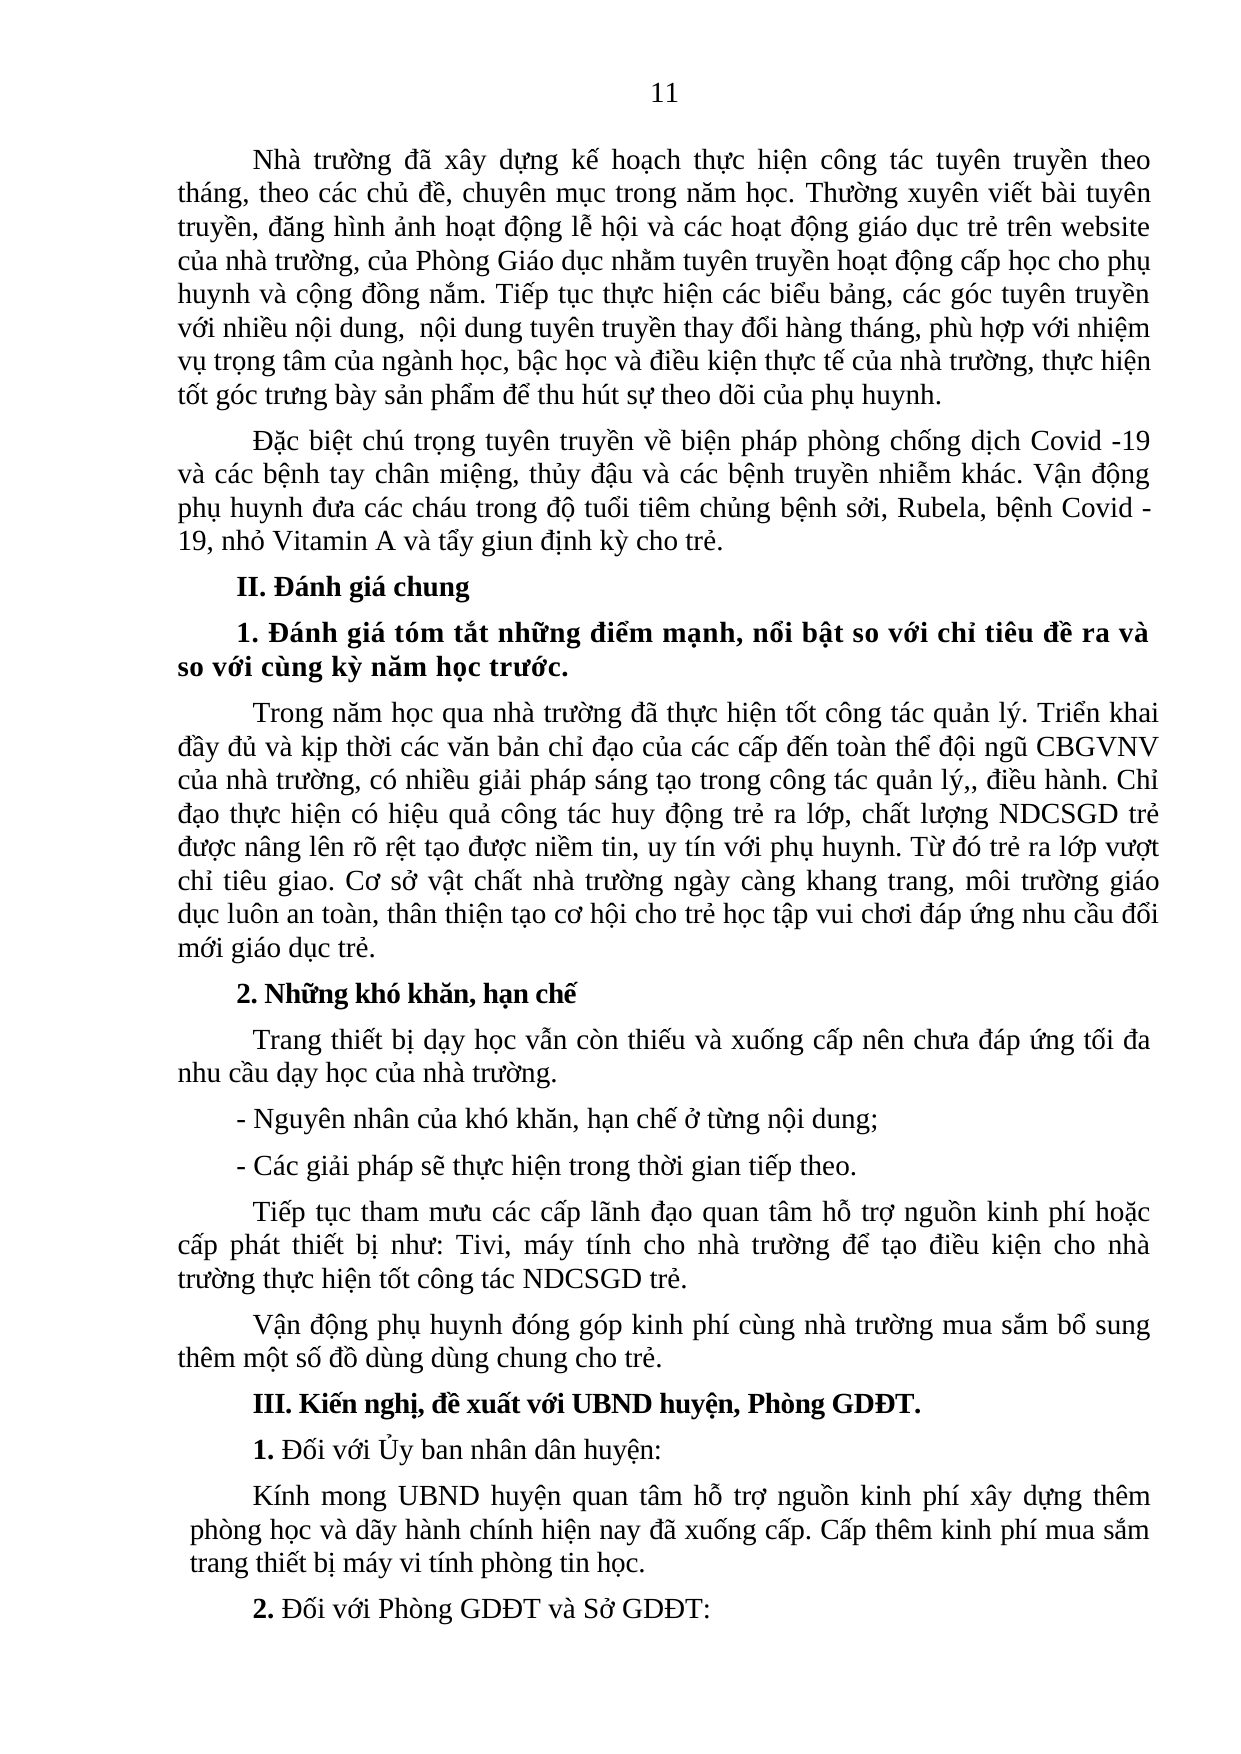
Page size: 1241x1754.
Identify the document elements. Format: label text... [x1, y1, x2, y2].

text 1. Đánh giá tóm tắt những điểm mạnh, nổi bật so với chỉ tiêu đề ra và so với cùng kỳ năm học trước. [177, 616, 1152, 683]
text - Nguyên nhân của khó khăn, hạn chế ở từng nội dung; [177, 1102, 1152, 1135]
text Vận động phụ huynh đóng góp kinh phí cùng nhà trường mua sắm bổ sung thêm một số đồ dùng dùng chung cho trẻ. [177, 1307, 1152, 1374]
text 2. Những khó khăn, hạn chế [177, 976, 1152, 1009]
text Trong năm học qua nhà trường đã thực hiện tốt công tác quản lý. Triển khai đầy đủ và kịp thời các văn bản chỉ đạo của các cấp đến toàn thể đội ngũ CBGVNV của nhà trường, có nhiều giải pháp sáng tạo trong công tác quản lý,, điều hành. Chỉ đạo thực hiện có hiệu quả công tác huy động trẻ ra lớp, chất lượng NDCSGD trẻ được nâng lên rõ rệt tạo được niềm tin, uy tín với phụ huynh. Từ đó trẻ ra lớp vượt chỉ tiêu giao. Cơ sở vật chất nhà trường ngày càng khang trang, môi trường giáo dục luôn an toàn, thân thiện tạo cơ hội cho trẻ học tập vui chơi đáp ứng nhu cầu đổi mới giáo dục trẻ. [177, 695, 1161, 963]
text Đặc biệt chú trọng tuyên truyền về biện pháp phòng chống dịch Covid -19 và các bệnh tay chân miệng, thủy đậu và các bệnh truyền nhiễm khác. Vận động phụ huynh đưa các cháu trong độ tuổi tiêm chủng bệnh sởi, Rubela, bệnh Covid -19, nhỏ Vitamin A và tẩy giun định kỳ cho trẻ. [177, 423, 1152, 557]
text II. Đánh giá chung [177, 569, 1152, 603]
text Nhà trường đã xây dựng kế hoạch thực hiện công tác tuyên truyền theo tháng, theo các chủ đề, chuyên mục trong năm học. Thường xuyên viết bài tuyên truyền, đăng hình ảnh hoạt động lễ hội và các hoạt động giáo dục trẻ trên website của nhà trường, của Phòng Giáo dục nhằm tuyên truyền hoạt động cấp học cho phụ huynh và cộng đồng nắm. Tiếp tục thực hiện các biểu bảng, các góc tuyên truyền với nhiều nội dung, nội dung tuyên truyền thay đổi hàng tháng, phù hợp với nhiệm vụ trọng tâm của ngành học, bậc học và điều kiện thực tế của nhà trường, thực hiện tốt góc trưng bày sản phẩm để thu hút sự theo dõi của phụ huynh. [177, 142, 1152, 410]
subtitle Trang thiết bị dạy học vẫn còn thiếu và xuống cấp nên chưa đáp ứng tối đa nhu cầu dạy học của nhà trường. [177, 1022, 1152, 1089]
text 2. Đối với Phòng GDĐT và Sở GDĐT: [189, 1592, 1152, 1625]
text Kính mong UBND huyện quan tâm hỗ trợ nguồn kinh phí xây dựng thêm phòng học và dãy hành chính hiện nay đã xuống cấp. Cấp thêm kinh phí mua sắm trang thiết bị máy vi tính phòng tin học. [189, 1478, 1152, 1579]
text 1. Đối với Ủy ban nhân dân huyện: [189, 1432, 1152, 1466]
text III. Kiến nghị, đề xuất với UBND huyện, Phòng GDĐT. [177, 1386, 1152, 1420]
text - Các giải pháp sẽ thực hiện trong thời gian tiếp theo. [177, 1148, 1152, 1181]
subtitle Tiếp tục tham mưu các cấp lãnh đạo quan tâm hỗ trợ nguồn kinh phí hoặc cấp phát thiết bị như: Tivi, máy tính cho nhà trường để tạo điều kiện cho nhà trường thực hiện tốt công tác NDCSGD trẻ. [177, 1194, 1152, 1294]
